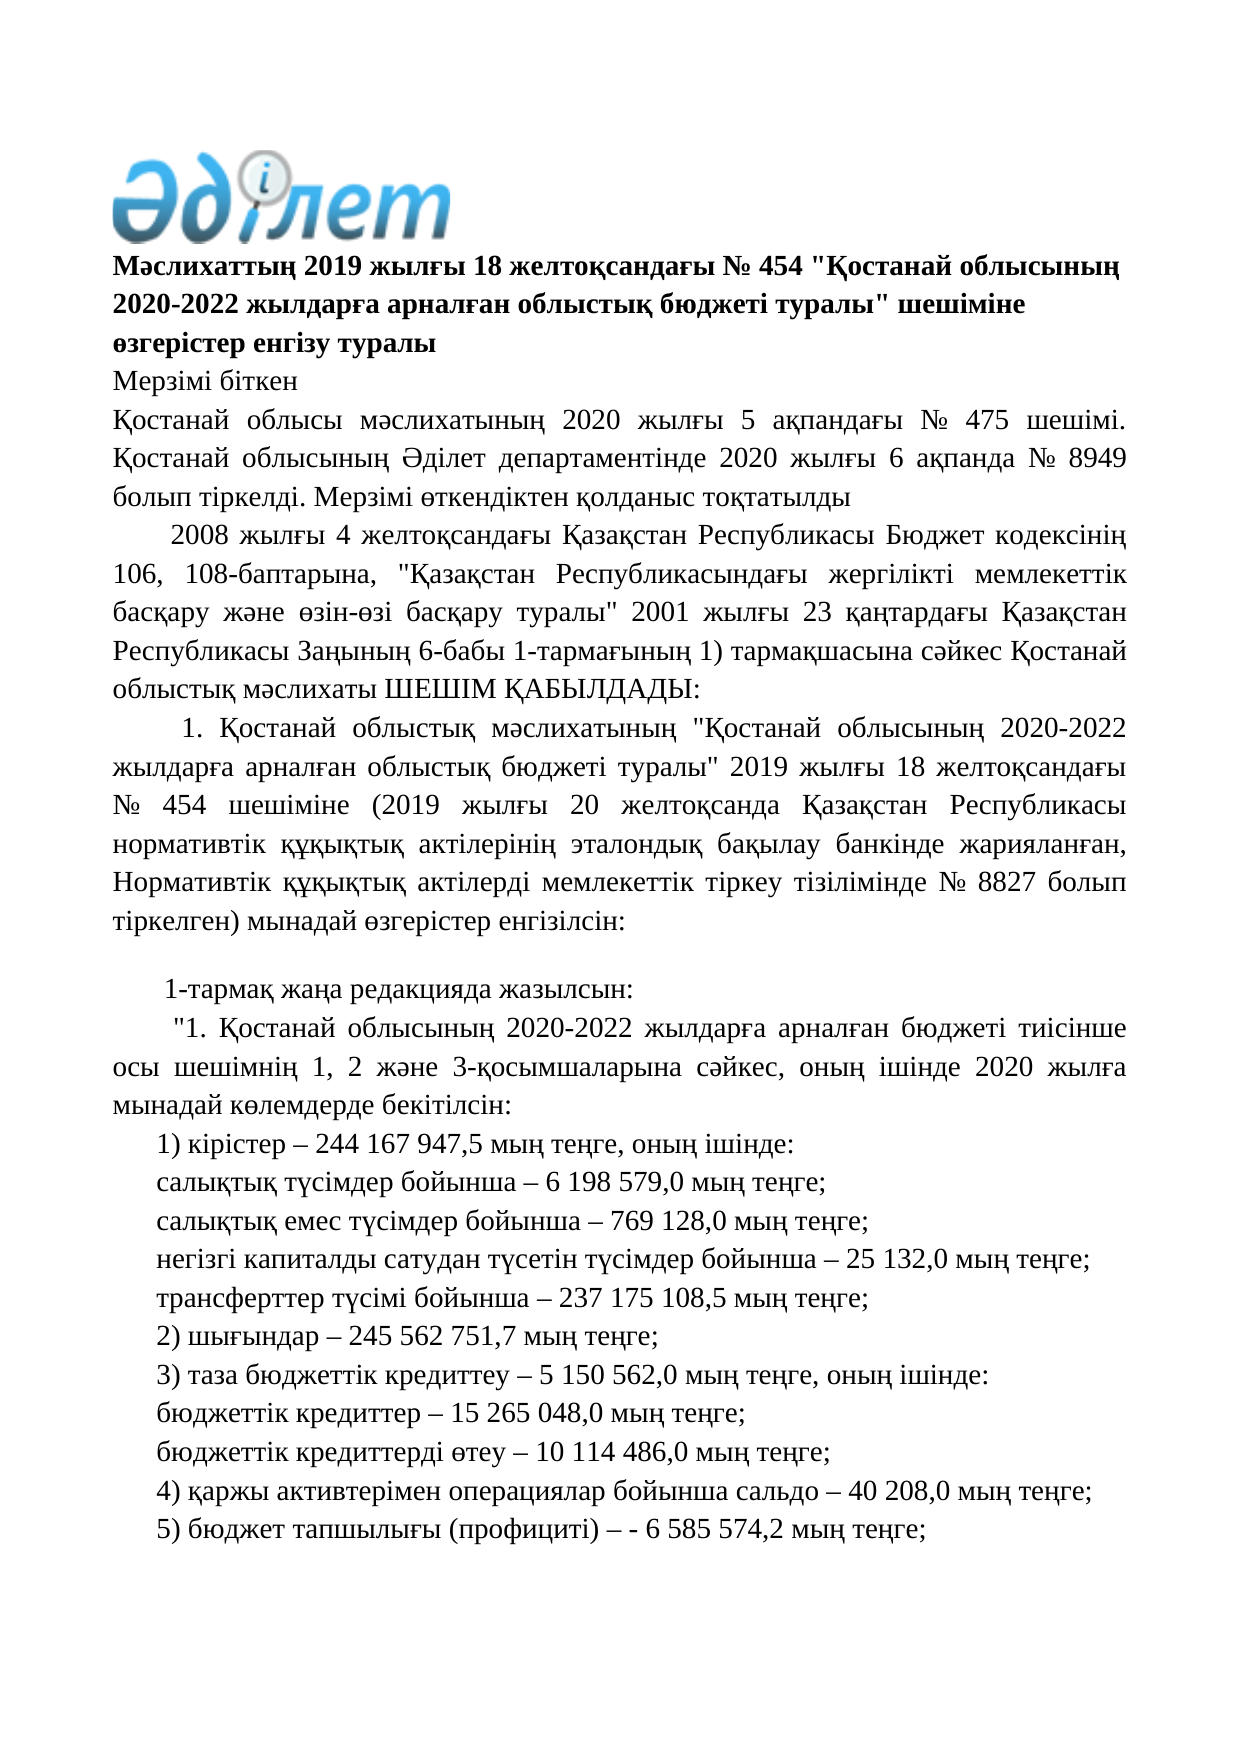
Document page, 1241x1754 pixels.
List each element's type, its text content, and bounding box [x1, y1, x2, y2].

text салықтық емес түсімдер бойынша – 769 128,0 мың теңге; [112, 1203, 1128, 1236]
text 2) шығындар – 245 562 751,7 мың теңге; [112, 1318, 1128, 1352]
text 1. Қостанай облыстық мәслихатының "Қостанай облысының 2020-2022 жылдарға арналған облыстық бюджеті туралы" 2019 жылғы 18 желтоқсандағы № 454 шешіміне (2019 жылғы 20 желтоқсанда Қазақстан Республикасы нормативтік құқықтық актілерінің эталондық бақылау банкінде жарияланған, Нормативтік құқықтық актілерді мемлекеттік тіркеу тізілімінде № 8827 болып тіркелген) мынадай өзгерістер енгізілсін: [112, 710, 1128, 936]
text Мәслихаттың 2019 жылғы 18 желтоқсандағы № 454 "Қостанай облысының 2020-2022 жылдарға арналған облыстық бюджеті туралы" шешіміне өзгерістер енгізу туралы [112, 248, 1128, 358]
text 1-тармақ жаңа редакцияда жазылсын: [112, 972, 1128, 1005]
text негiзгi капиталды сатудан түсетiн түсiмдер бойынша – 25 132,0 мың теңге; [112, 1241, 1128, 1275]
text трансферттер түсімі бойынша – 237 175 108,5 мың теңге; [112, 1280, 1128, 1313]
text 1) кірістер – 244 167 947,5 мың теңге, оның iшiнде: [112, 1126, 1128, 1159]
text "1. Қостанай облысының 2020-2022 жылдарға арналған бюджеті тиісінше осы шешімнің 1, 2 және 3-қосымшаларына сәйкес, оның ішінде 2020 жылға мынадай көлемдерде бекітілсін: [112, 1010, 1128, 1121]
text 3) таза бюджеттiк кредиттеу – 5 150 562,0 мың теңге, оның iшiнде: [112, 1357, 1128, 1391]
text бюджеттiк кредиттердi өтеу – 10 114 486,0 мың теңге; [112, 1434, 1128, 1468]
text Қостанай облысы мәслихатының 2020 жылғы 5 ақпандағы № 475 шешімі. Қостанай облысының Әділет департаментінде 2020 жылғы 6 ақпанда № 8949 болып тіркелді. Мерзімі өткендіктен қолданыс тоқтатылды [112, 402, 1128, 512]
text салықтық түсімдер бойынша – 6 198 579,0 мың теңге; [112, 1164, 1128, 1198]
text 2008 жылғы 4 желтоқсандағы Қазақстан Республикасы Бюджет кодексінің 106, 108-баптарына, "Қазақстан Республикасындағы жергiлiктi мемлекеттік басқару және өзiн-өзi басқару туралы" 2001 жылғы 23 қаңтардағы Қазақстан Республикасы Заңының 6-бабы 1-тармағының 1) тармақшасына сәйкес Қостанай облыстық мәслихаты ШЕШІМ ҚАБЫЛДАДЫ: [112, 517, 1128, 705]
text бюджеттік кредиттер – 15 265 048,0 мың теңге; [112, 1396, 1128, 1429]
text 5) бюджет тапшылығы (профициті) – - 6 585 574,2 мың теңге; [112, 1511, 1128, 1545]
text 4) қаржы активтерімен операциялар бойынша сальдо – 40 208,0 мың теңге; [112, 1473, 1128, 1506]
text Мерзімі біткен [112, 363, 1128, 397]
picture [112, 150, 451, 244]
